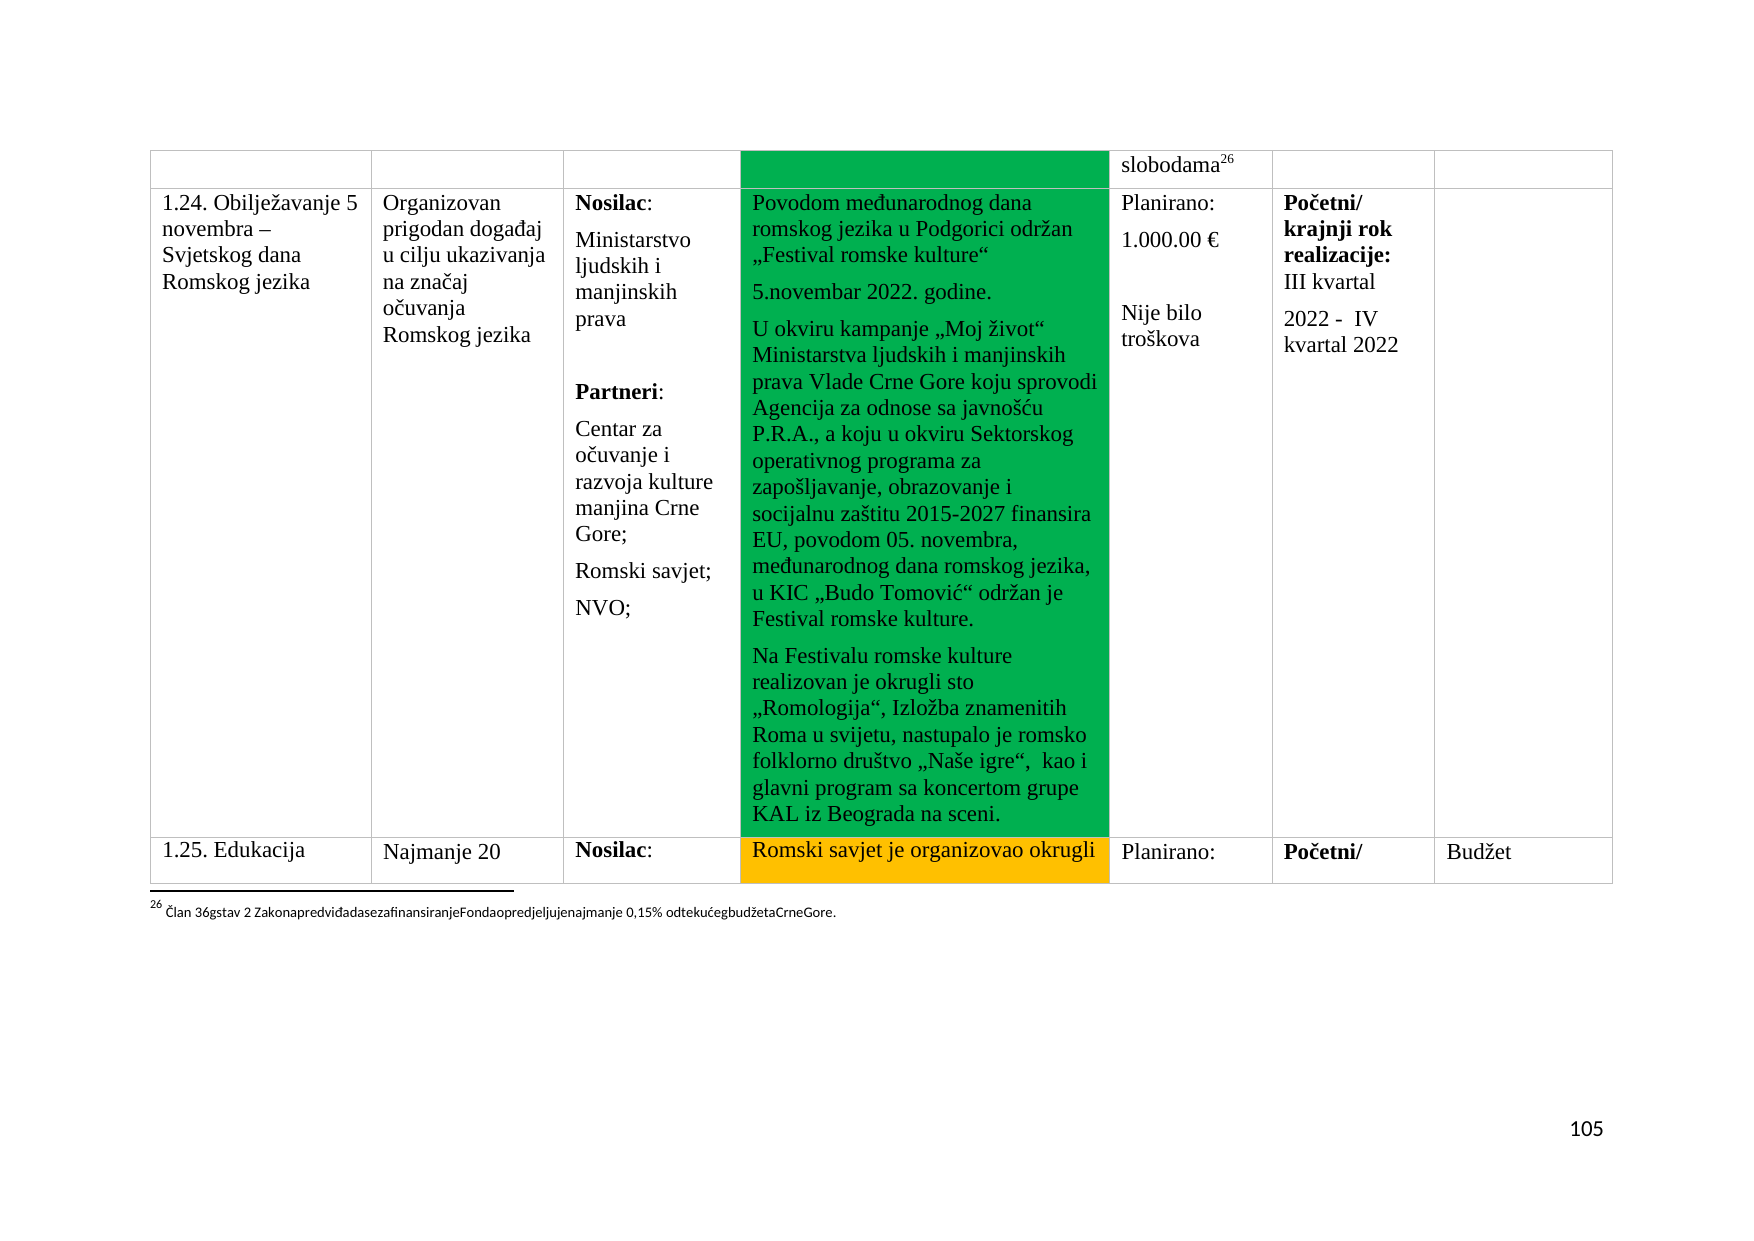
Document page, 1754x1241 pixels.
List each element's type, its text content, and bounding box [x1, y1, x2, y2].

table_cell Povodom međunarodnog dana romskog jezika u Podgorici održan „Festival romske kulture“ 5.novembar 2022. godine. U okviru kampanje „Moj život“ Ministarstva ljudskih i manjinskih prava Vlade Crne Gore koju sprovodi Agencija za odnose sa javnošću P.R.A., a koju u okviru Sektorskog operativnog programa za zapošljavanje, obrazovanje i socijalnu zaštitu 2015-2027 finansira EU, povodom 05. novembra, međunarodnog dana romskog jezika, u KIC „Budo Tomović“ održan je Festival romske kulture. Na Festivalu romske kulture realizovan je okrugli sto „Romologija“, Izložba znamenitih Roma u svijetu, nastupalo je romsko folklorno društvo „Naše igre“, kao i glavni program sa koncertom grupe KAL iz Beograda na sceni. [741, 189, 1109, 837]
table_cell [741, 838, 1109, 883]
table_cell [151, 838, 371, 883]
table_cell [1273, 151, 1434, 188]
table_cell [1435, 151, 1612, 188]
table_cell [741, 151, 1109, 188]
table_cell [1273, 838, 1434, 883]
table_cell 1.24. Obilježavanje 5 novembra – Svjetskog dana Romskog jezika [151, 189, 371, 837]
table_cell Početni/ krajnji rok realizacije: III kvartal 2022 - IV kvartal 2022 [1273, 189, 1434, 837]
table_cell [1110, 838, 1272, 883]
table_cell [564, 838, 740, 883]
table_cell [564, 151, 740, 188]
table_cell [372, 151, 563, 188]
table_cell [151, 151, 371, 188]
table_cell Planirano: 1.000.00 € Nije bilo troškova [1110, 189, 1272, 837]
table_cell Nosilac: Ministarstvo ljudskih i manjinskih prava Partneri: Centar za očuvanje i razvoja kulture manjina Crne Gore; Romski savjet; NVO; [564, 189, 740, 837]
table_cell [372, 838, 563, 883]
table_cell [1110, 151, 1272, 188]
table_cell Organizovan prigodan događaj u cilju ukazivanja na značaj očuvanja Romskog jezika [372, 189, 563, 837]
table_cell [1435, 189, 1612, 837]
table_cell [1435, 838, 1612, 883]
